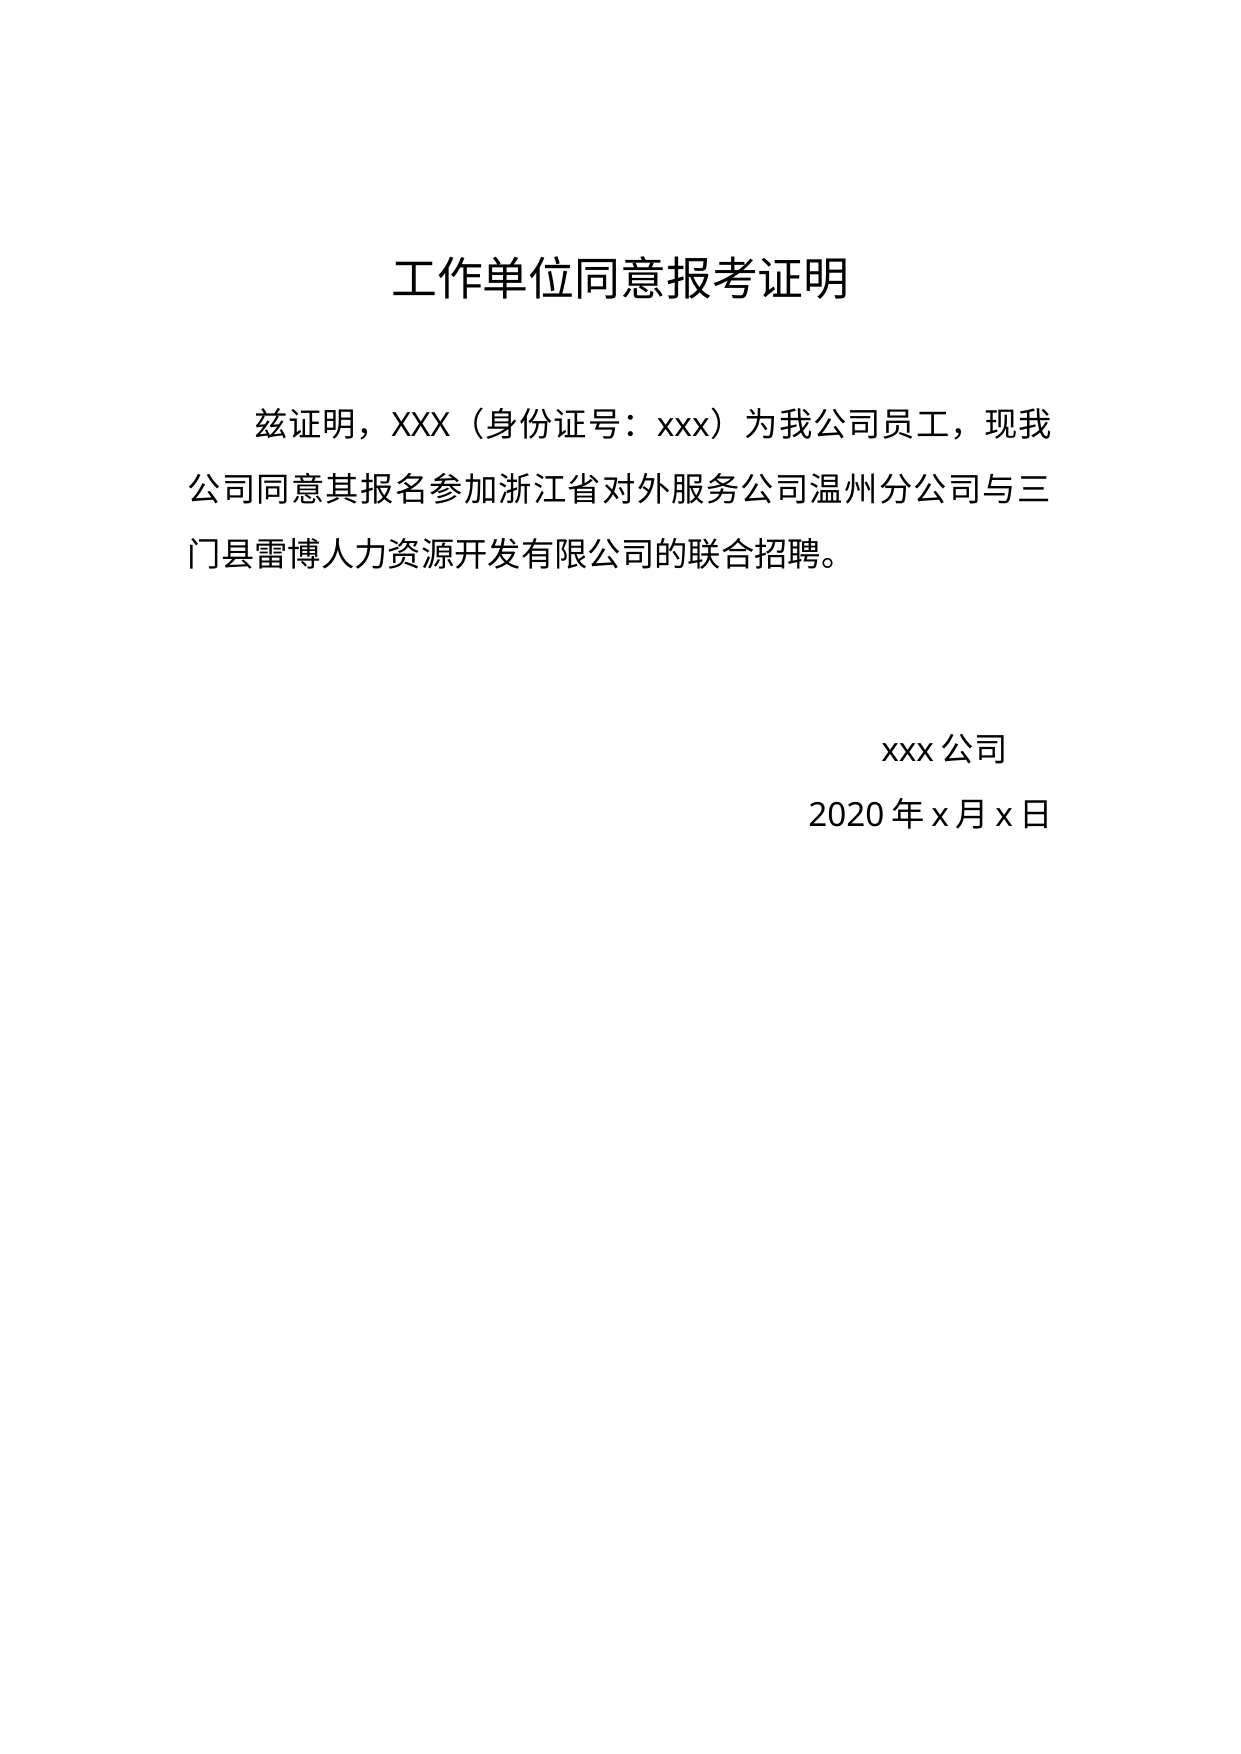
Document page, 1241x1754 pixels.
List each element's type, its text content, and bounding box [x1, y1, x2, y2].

text 兹证明，XXX（身份证号：xxx）为我公司员工，现我公司同意其报名参加浙江省对外服务公司温州分公司与三门县雷博人力资源开发有限公司的联合招聘。 [187, 389, 1053, 584]
text 2020年x月x日 [187, 779, 1053, 844]
text xxx公司 [187, 714, 1053, 779]
text 工作单位同意报考证明 [187, 227, 1053, 324]
